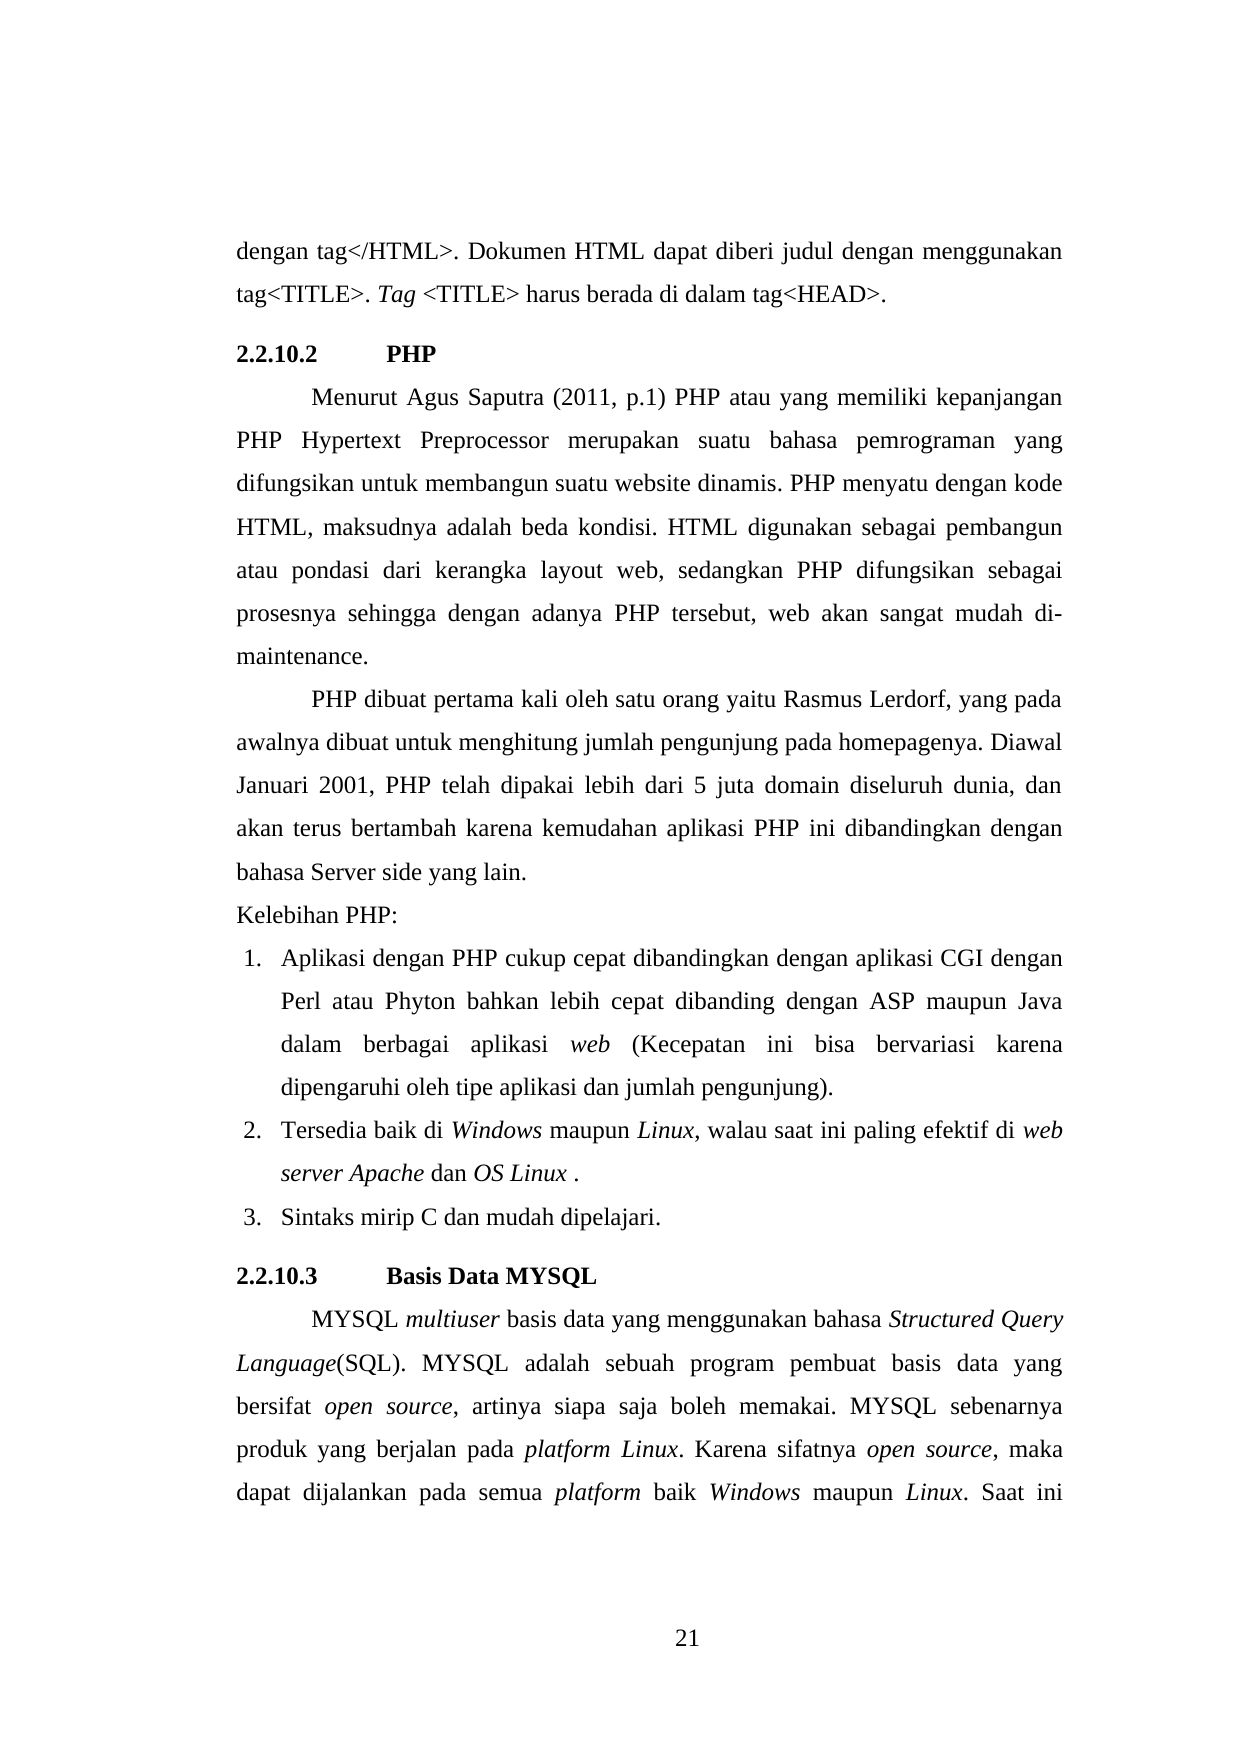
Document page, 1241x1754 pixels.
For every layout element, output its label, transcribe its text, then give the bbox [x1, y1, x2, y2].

text Menurut Agus Saputra (2011, p.1) PHP atau yang memiliki kepanjangan PHP Hypertext Preprocessor merupakan suatu bahasa pemrograman yang difungsikan untuk membangun suatu website dinamis. PHP menyatu dengan kode HTML, maksudnya adalah beda kondisi. HTML digunakan sebagai pembangun atau pondasi dari kerangka layout web, sedangkan PHP difungsikan sebagai prosesnya sehingga dengan adanya PHP tersebut, web akan sangat mudah di-maintenance. [236, 382, 1063, 670]
list Tersedia baik di Windows maupun Linux, walau saat ini paling efektif di web server Apache dan OS Linux . [243, 1115, 1063, 1187]
text PHP dibuat pertama kali oleh satu orang yaitu Rasmus Lerdorf, yang pada awalnya dibuat untuk menghitung jumlah pengunjung pada homepagenya. Diawal Januari 2001, PHP telah dipakai lebih dari 5 juta domain diseluruh dunia, dan akan terus bertambah karena kemudahan aplikasi PHP ini dibandingkan dengan bahasa Server side yang lain. [236, 684, 1063, 885]
list Aplikasi dengan PHP cukup cepat dibandingkan dengan aplikasi CGI dengan Perl atau Phyton bahkan lebih cepat dibanding dengan ASP maupun Java dalam berbagai aplikasi web (Kecepatan ini bisa bervariasi karena dipengaruhi oleh tipe aplikasi dan jumlah pengunjung). [243, 943, 1063, 1101]
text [236, 236, 1063, 308]
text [236, 1304, 1063, 1506]
subtitle Basis Data MYSQL [236, 1261, 1063, 1290]
list Sintaks mirip C dan mudah dipelajari. [243, 1202, 1063, 1230]
subtitle PHP [236, 339, 1063, 368]
text Kelebihan PHP: [236, 900, 1063, 928]
